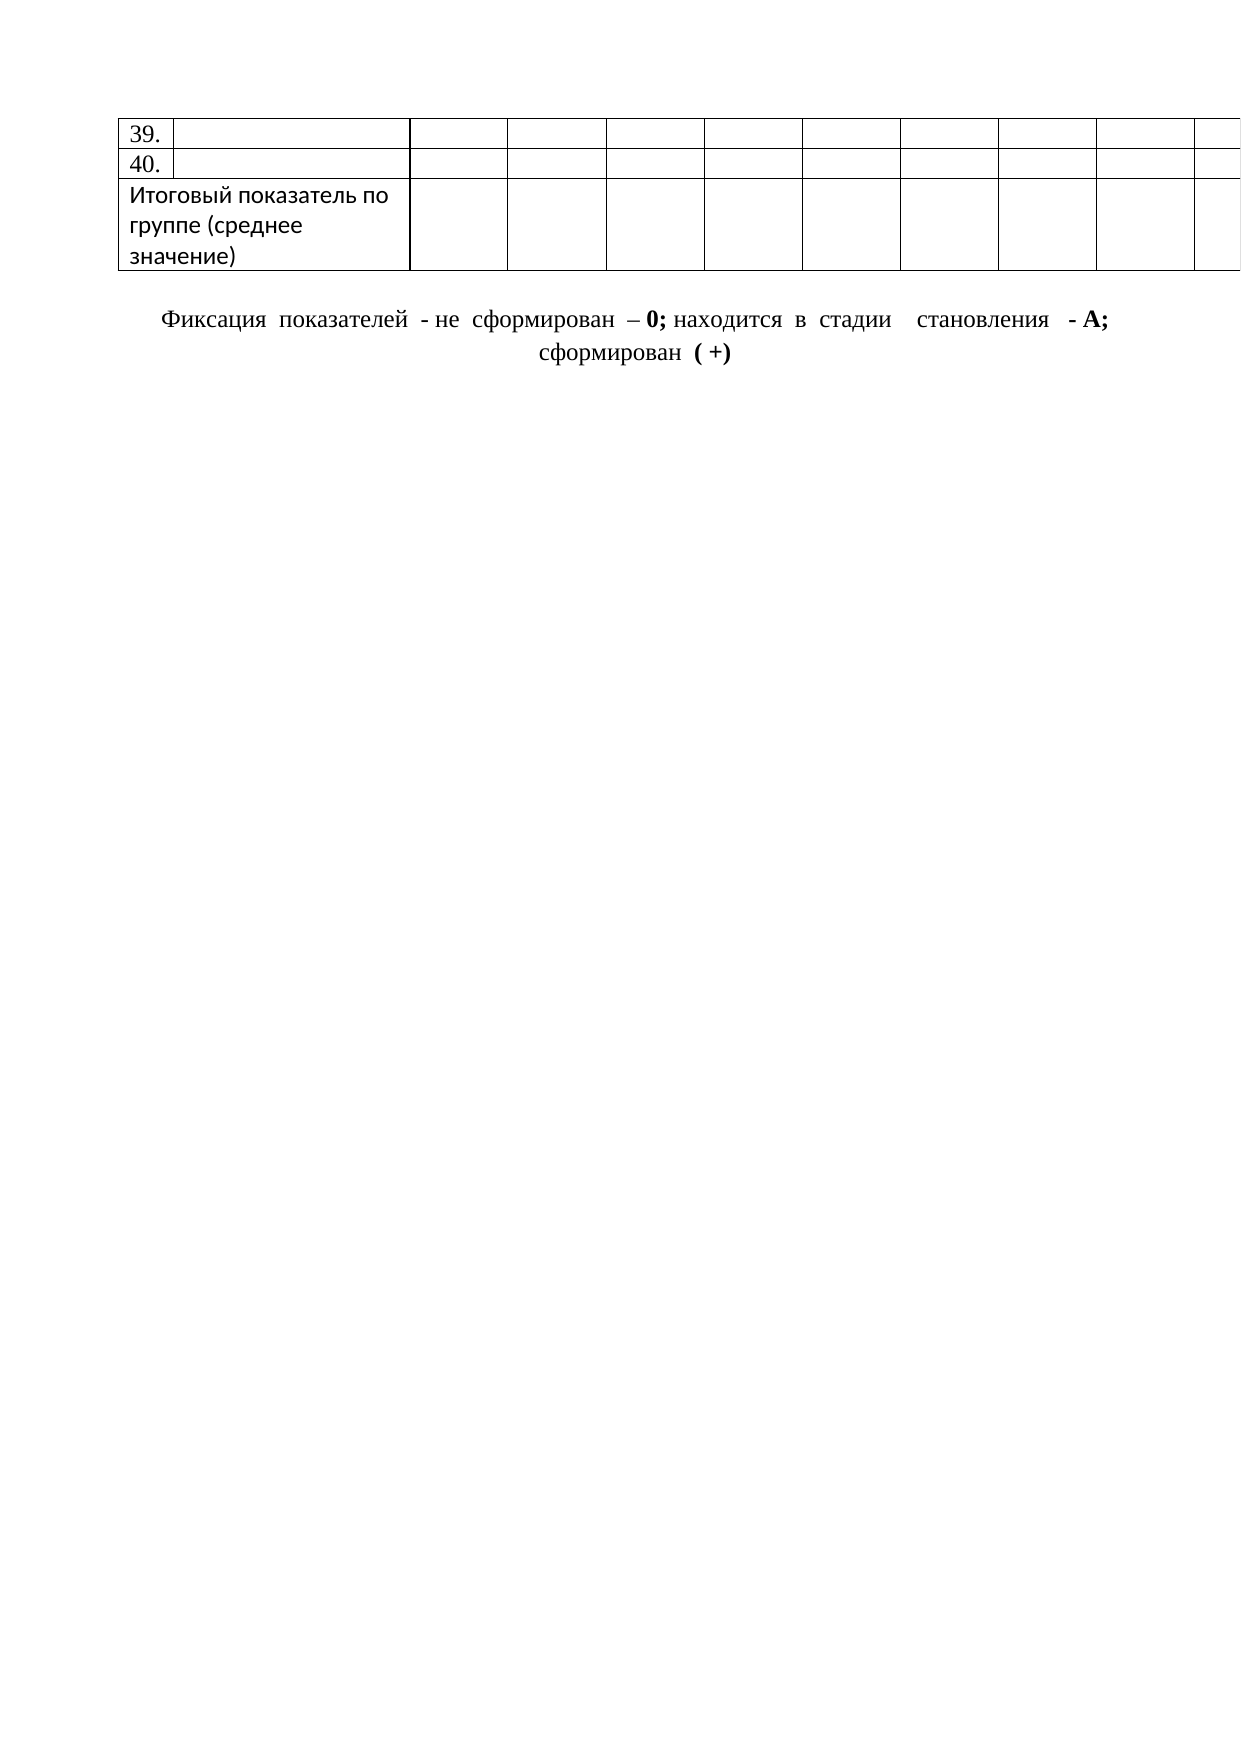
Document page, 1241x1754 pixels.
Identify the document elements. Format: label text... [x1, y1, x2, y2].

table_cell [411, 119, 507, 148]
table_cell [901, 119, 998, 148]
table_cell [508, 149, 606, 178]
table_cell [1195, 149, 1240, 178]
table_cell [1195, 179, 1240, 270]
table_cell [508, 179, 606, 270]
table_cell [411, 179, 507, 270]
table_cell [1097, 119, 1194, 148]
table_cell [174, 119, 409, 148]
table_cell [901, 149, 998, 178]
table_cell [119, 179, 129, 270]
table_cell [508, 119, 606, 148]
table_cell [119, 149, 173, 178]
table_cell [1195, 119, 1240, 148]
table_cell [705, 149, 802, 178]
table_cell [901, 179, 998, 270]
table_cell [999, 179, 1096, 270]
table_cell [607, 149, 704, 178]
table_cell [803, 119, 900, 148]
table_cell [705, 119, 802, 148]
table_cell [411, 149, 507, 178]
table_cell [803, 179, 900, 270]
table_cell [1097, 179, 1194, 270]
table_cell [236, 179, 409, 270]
text Фиксация показателей - не сформирован – 0; находится в стадии становления - А; сформирован ( +) [118, 271, 1152, 366]
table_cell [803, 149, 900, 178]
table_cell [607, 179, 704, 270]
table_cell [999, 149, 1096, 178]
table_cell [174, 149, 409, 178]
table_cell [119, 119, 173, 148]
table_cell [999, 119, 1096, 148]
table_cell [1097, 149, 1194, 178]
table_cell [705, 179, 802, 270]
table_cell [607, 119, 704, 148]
